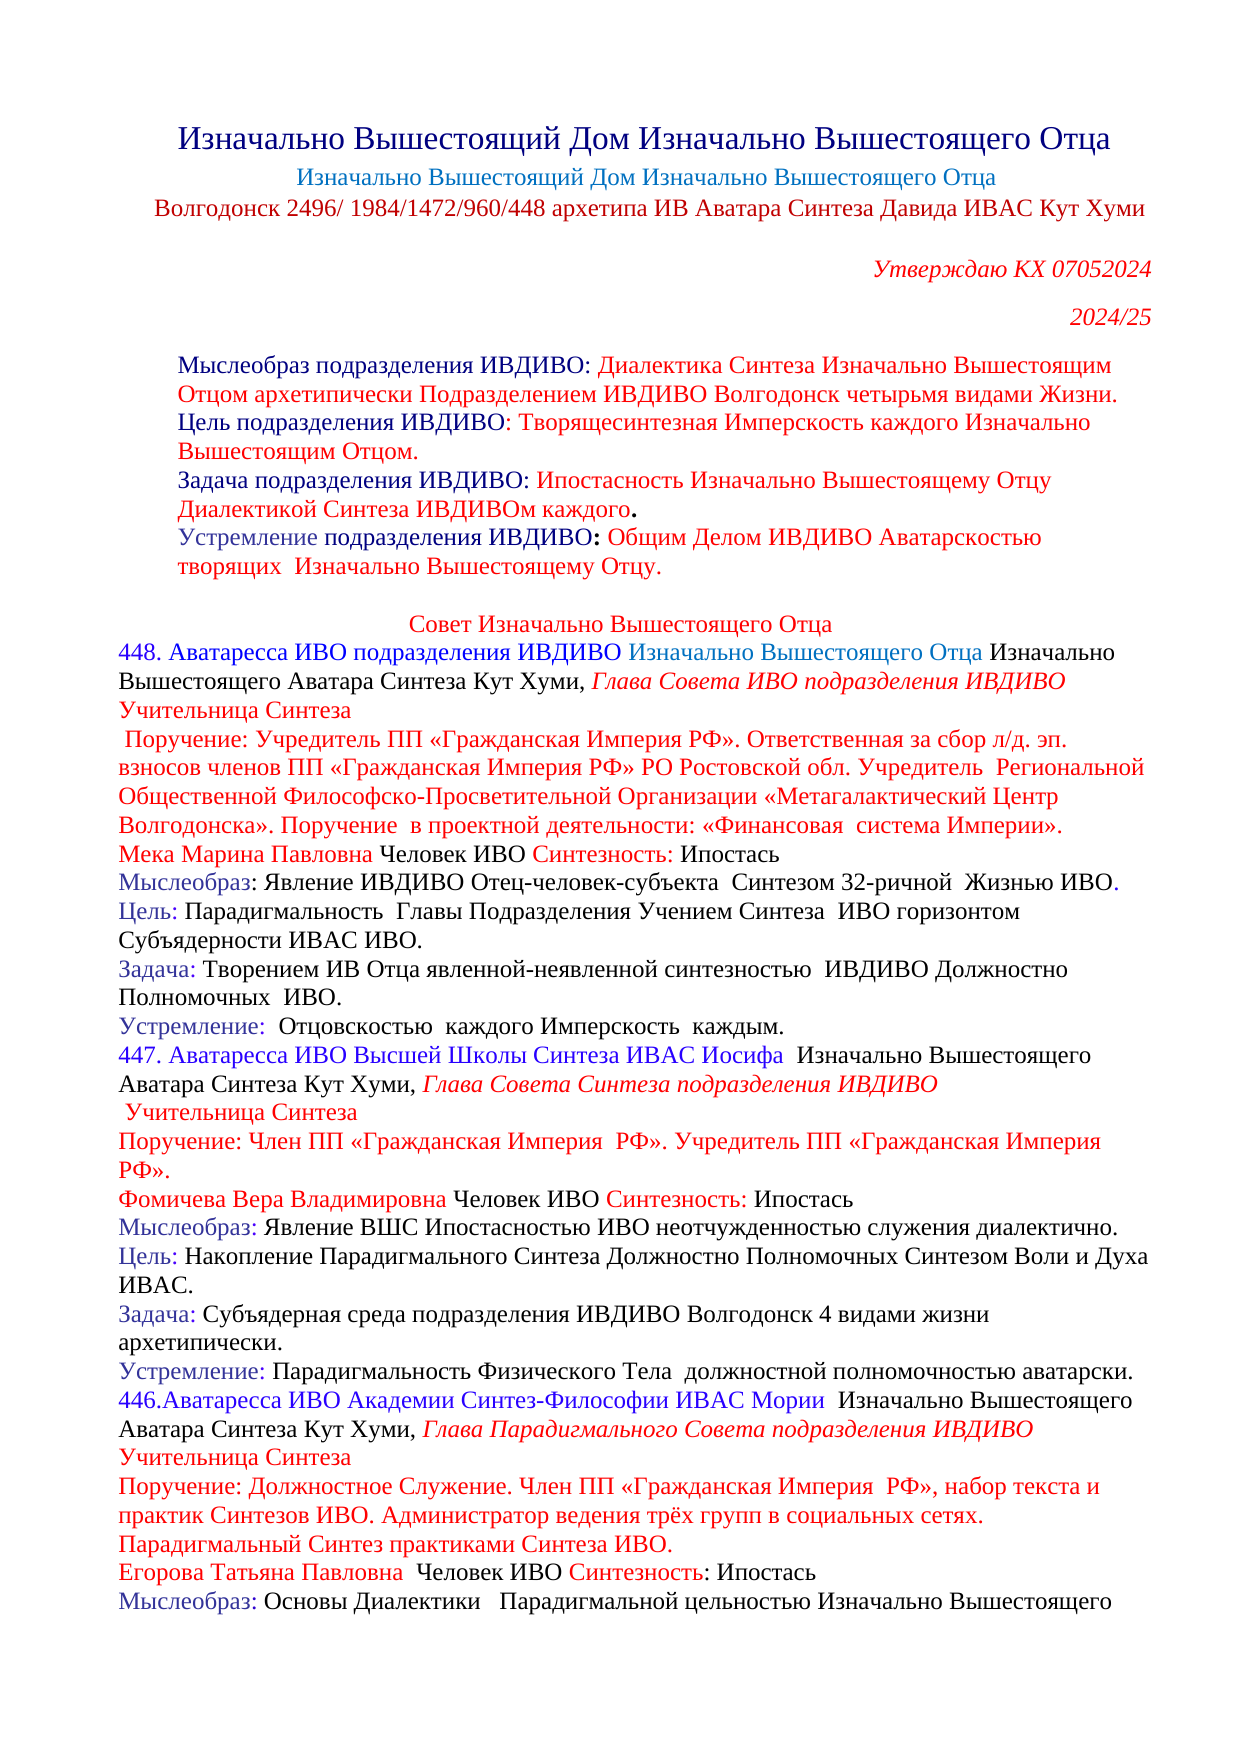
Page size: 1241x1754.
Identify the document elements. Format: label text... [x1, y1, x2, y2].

text Мыслеобраз: Явление ВШС Ипостасностью ИВО неотчужденностью служения диалектично. Цель: Накопление Парадигмального Синтеза Должностно Полномочных Синтезом Воли и Духа ИВАС. Задача: Субъядерная среда подразделения ИВДИВО Волгодонск 4 видами жизни архетипически. Устремление: Парадигмальность Физического Тела должностной полномочностью аватарски. 446.Аватаресса ИВО Академии Синтез-Философии ИВАС Мории Изначально Вышестоящего Аватара Синтеза Кут Хуми, Глава Парадигмального Совета подразделения ИВДИВО [118, 1212, 1152, 1442]
text Поручение: Учредитель ПП «Гражданская Империя РФ». Ответственная за сбор л/д. эп. взносов членов ПП «Гражданская Империя РФ» РО Ростовской обл. Учредитель Региональной Общественной Философско-Просветительной Организации «Метагалактический Центр Волгодонска». Поручение в проектной деятельности: «Финансовая система Империи». [118, 724, 1152, 839]
text Учительница Синтеза [118, 1097, 1152, 1126]
text Цель: Парадигмальность Главы Подразделения Учением Синтеза ИВО горизонтом Субъядерности ИВАС ИВО. Задача: Творением ИВ Отца явленной-неявленной синтезностью ИВДИВО Должностно Полномочных ИВО. Устремление: Отцовскостью каждого Имперскость каждым. [118, 896, 1152, 1040]
text Мека Марина Павловна Человек ИВО Синтезность: Ипостась [118, 839, 1152, 867]
text Мыслеобраз подразделения ИВДИВО: Диалектика Синтеза Изначально Вышестоящим Отцом архетипически Подразделением ИВДИВО Волгодонск четырьмя видами Жизни. [177, 350, 1152, 407]
text Устремление подразделения ИВДИВО: Общим Делом ИВДИВО Аватарскостью творящих Изначально Вышестоящему Отцу. [177, 522, 1152, 580]
text 447. Аватаресса ИВО Высшей Школы Синтеза ИВАС Иосифа Изначально Вышестоящего Аватара Синтеза Кут Хуми, Глава Совета Синтеза подразделения ИВДИВО [118, 1040, 1152, 1097]
text Учительница Синтеза [118, 695, 1152, 724]
text Утверждаю КХ 07052024 [118, 254, 1152, 283]
text 448. Аватаресса ИВО подразделения ИВДИВО Изначально Вышестоящего Отца Изначально Вышестоящего Аватара Синтеза Кут Хуми, Глава Совета ИВО подразделения ИВДИВО [118, 637, 1152, 695]
text Волгодонск 2496/ 1984/1472/960/448 архетипа ИВ Аватара Синтеза Давида ИВАС Кут Хуми [148, 193, 1152, 222]
text Цель подразделения ИВДИВО: Творящесинтезная Имперскость каждого Изначально Вышестоящим Отцом. Задача подразделения ИВДИВО: Ипостасность Изначально Вышестоящему Отцу Диалектикой Синтеза ИВДИВОм каждого. [177, 407, 1152, 522]
text Совет Изначально Вышестоящего Отца [177, 609, 1152, 637]
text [118, 1442, 1152, 1615]
text Поручение: Член ПП «Гражданская Империя РФ». Учредитель ПП «Гражданская Империя РФ». Фомичева Вера Владимировна Человек ИВО Синтезность: Ипостась [118, 1126, 1152, 1212]
text Изначально Вышестоящий Дом Изначально Вышестоящего Отца [177, 162, 1152, 191]
text Мыслеобраз: Явление ИВДИВО Отец-человек-субъекта Синтезом 32-ричной Жизнью ИВО. [118, 867, 1152, 896]
text 2024/25 [118, 302, 1152, 331]
subtitle Изначально Вышестоящий Дом Изначально Вышестоящего Отца [177, 118, 1152, 156]
